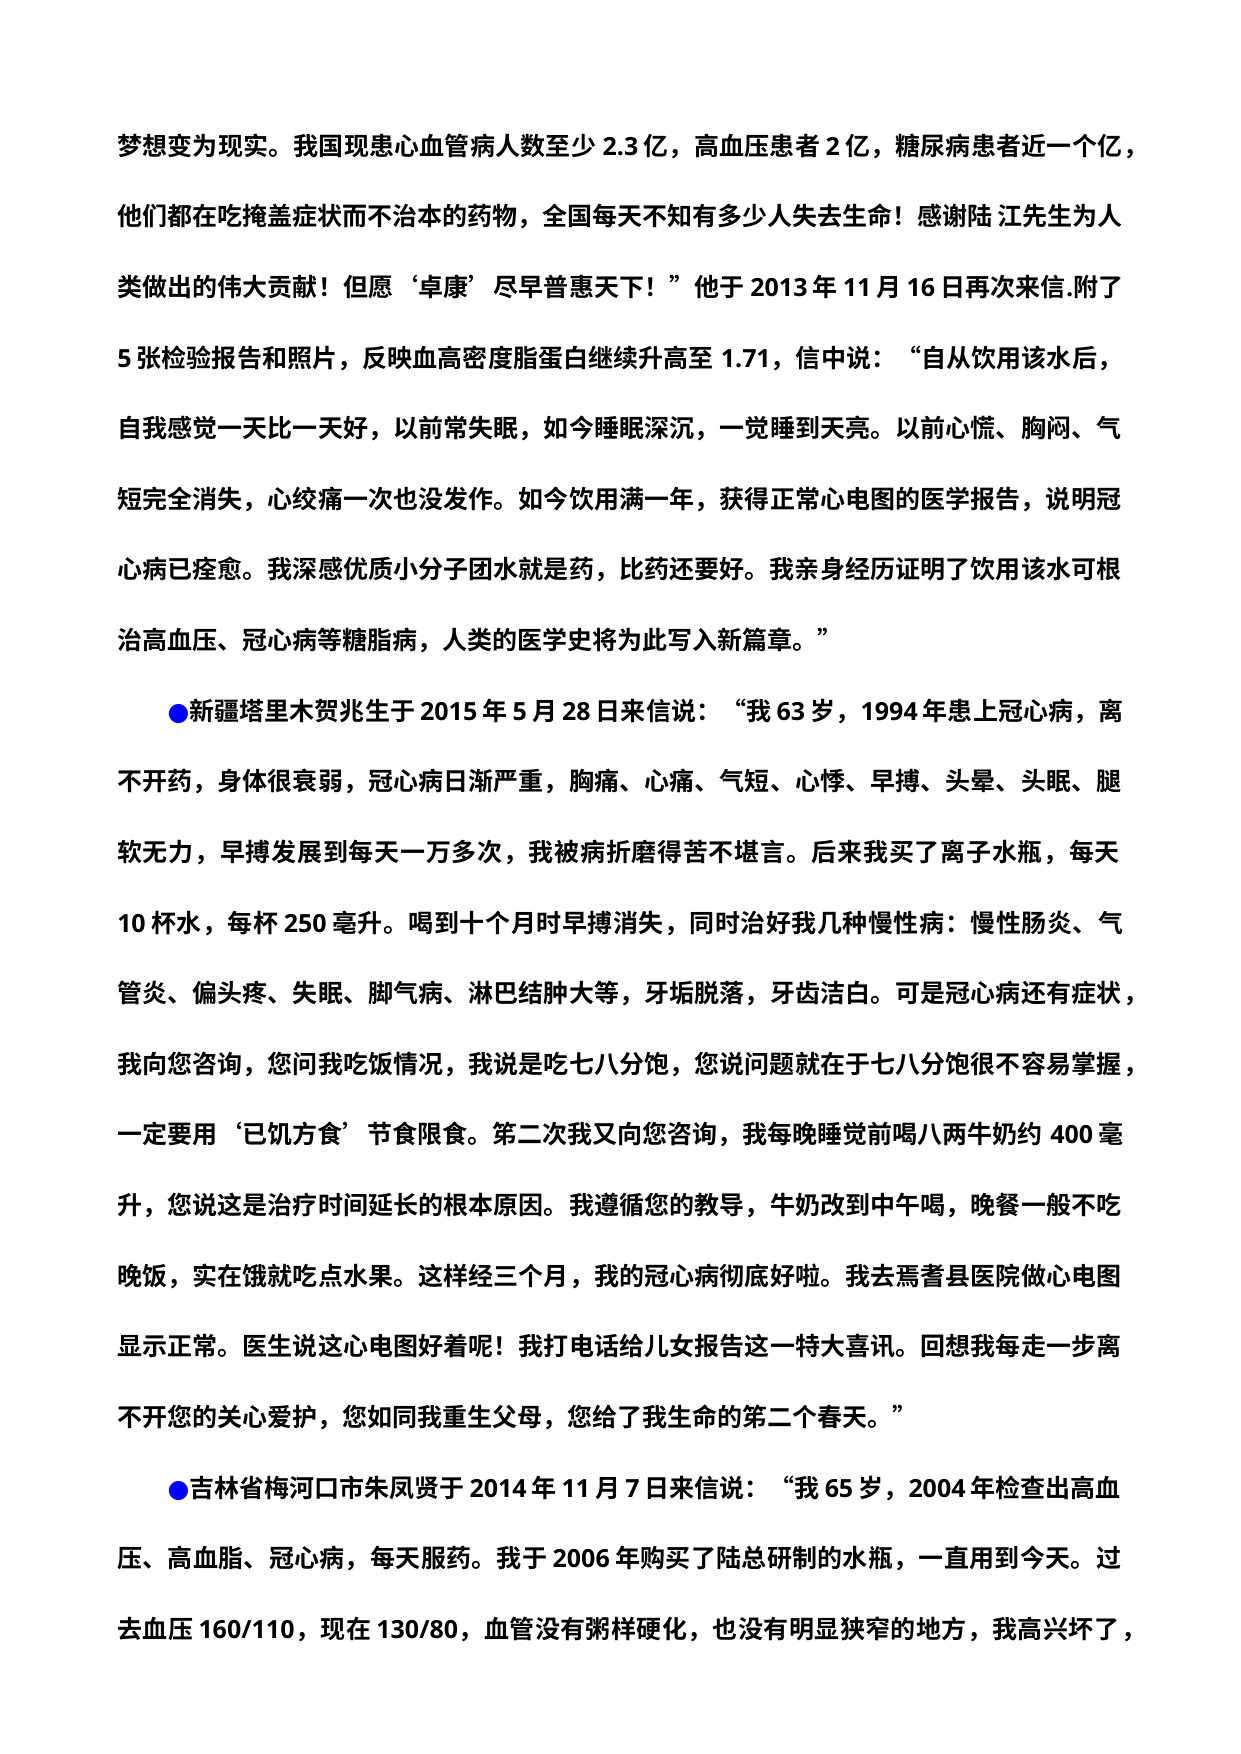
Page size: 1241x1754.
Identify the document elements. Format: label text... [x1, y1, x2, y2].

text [117, 109, 1123, 674]
text ●新疆塔里木贺兆生于2015年5月28日来信说：“我63岁，1994年患上冠心病，离不开药，身体很衰弱，冠心病日渐严重，胸痛、心痛、气短、心悸、早搏、头晕、头眠、腿软无力，早搏发展到每天一万多次，我被病折磨得苦不堪言。后来我买了离子水瓶，每天10杯水，每杯250亳升。喝到十个月时早搏消失，同时治好我几种慢性病：慢性肠炎、气管炎、偏头疼、失眠、脚气病、淋巴结肿大等，牙垢脱落，牙齿洁白。可是冠心病还有症状，我向您咨询，您问我吃饭情况，我说是吃七八分饱，您说问题就在于七八分饱很不容易掌握，一定要用‘已饥方食’节食限食。笫二次我又向您咨询，我每晚睡觉前喝八两牛奶约400毫升，您说这是治疗时间延长的根本原因。我遵循您的教导，牛奶改到中午喝，晚餐一般不吃晚饭，实在饿就吃点水果。这样经三个月，我的冠心病彻底好啦。我去焉耆县医院做心电图显示正常。医生说这心电图好着呢！我打电话给儿女报告这一特大喜讯。回想我每走一步离不开您的关心爱护，您如同我重生父母，您给了我生命的笫二个春天。” [117, 674, 1123, 1451]
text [117, 1451, 1121, 1663]
